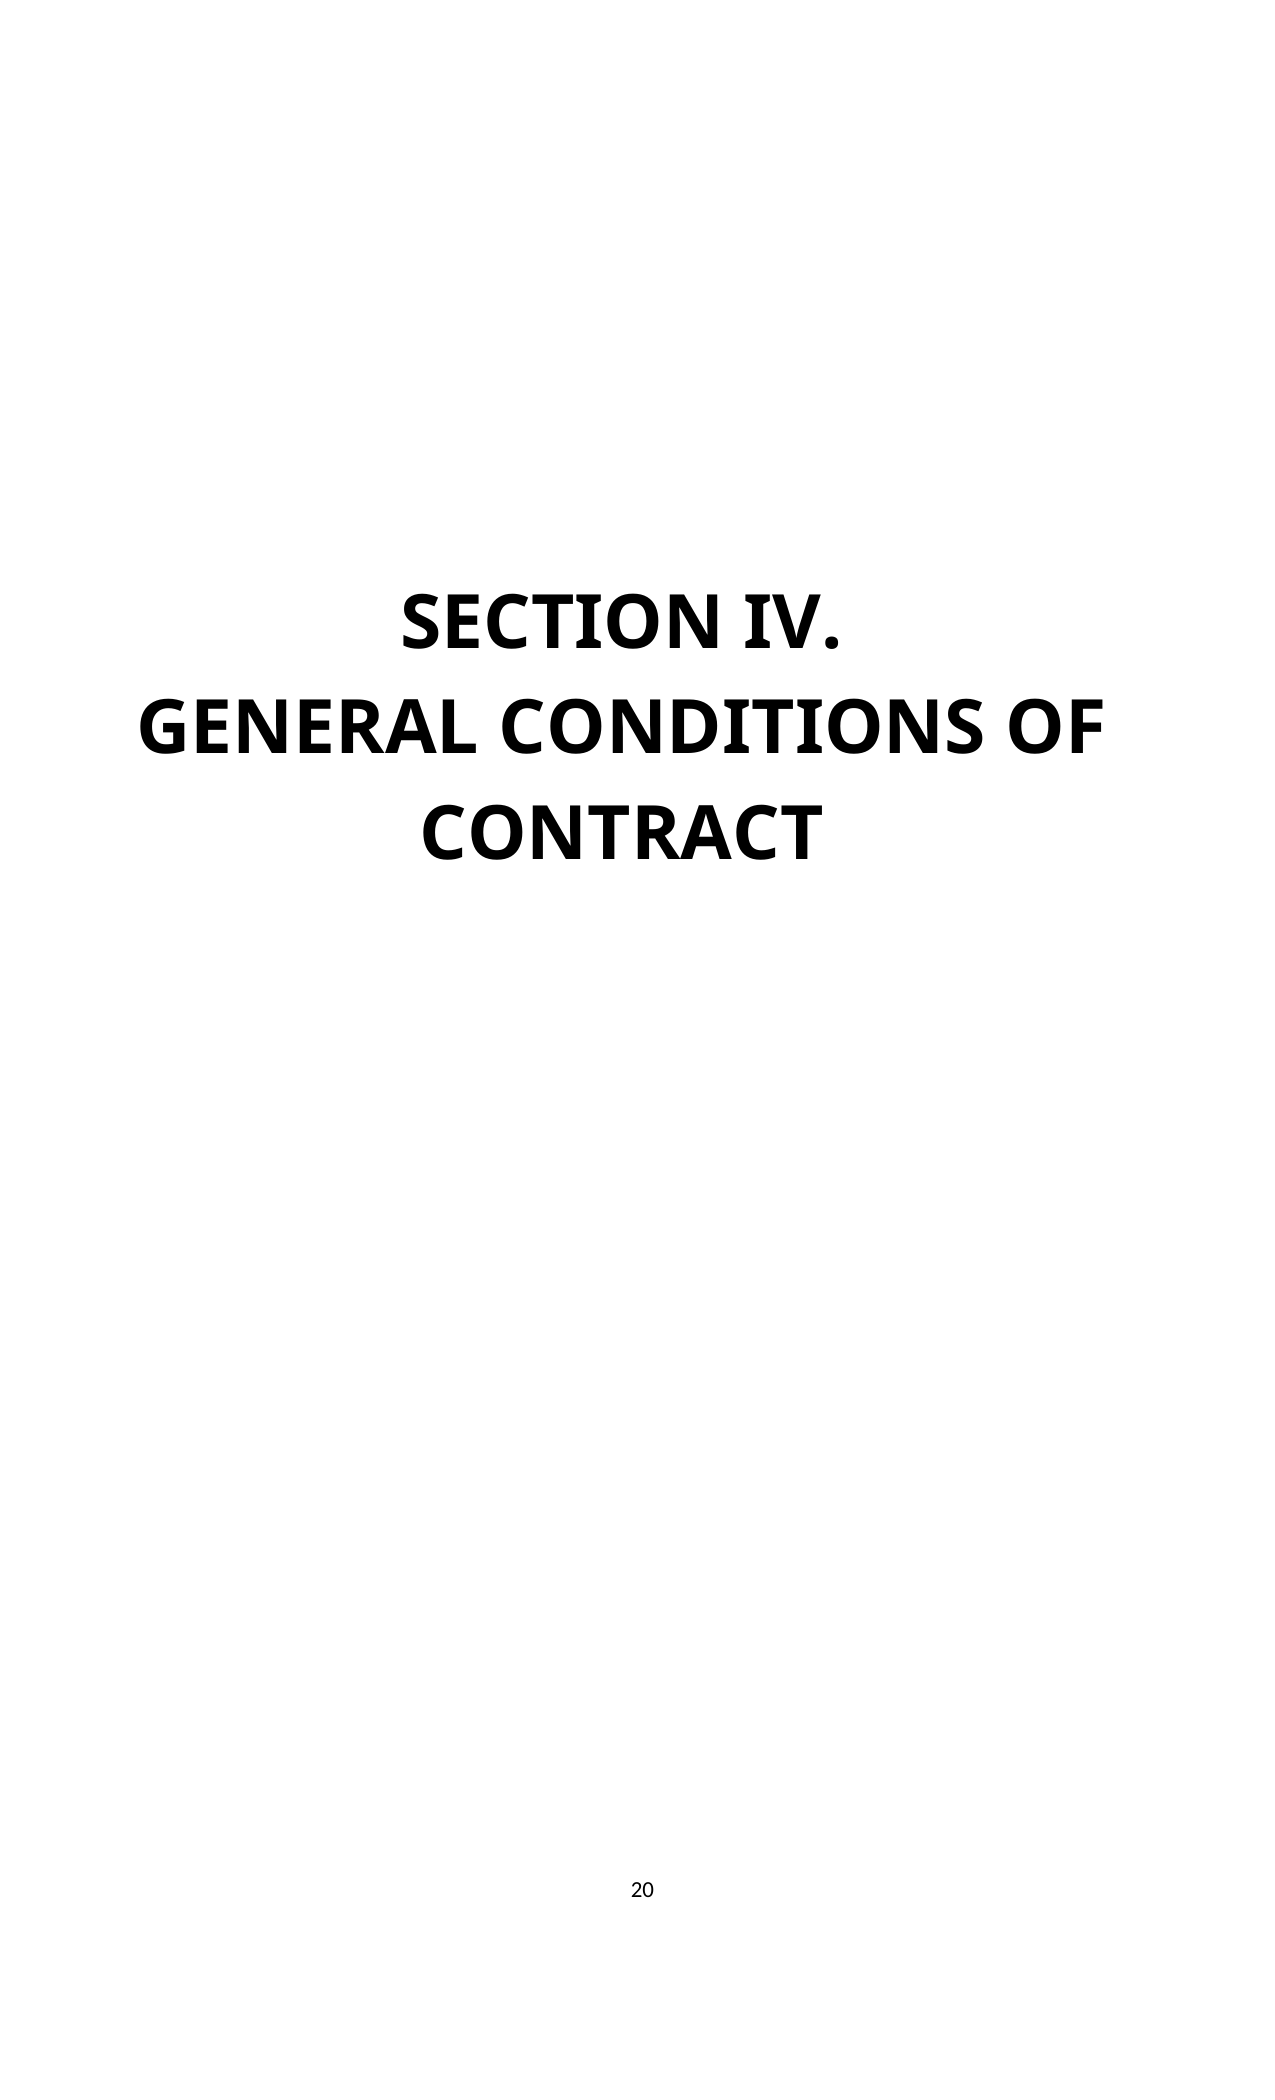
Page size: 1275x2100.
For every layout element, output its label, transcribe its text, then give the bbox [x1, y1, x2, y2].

text GENERAL CONDITIONS OF CONTRACT [118, 674, 1125, 881]
text SECTION IV. [118, 568, 1125, 671]
